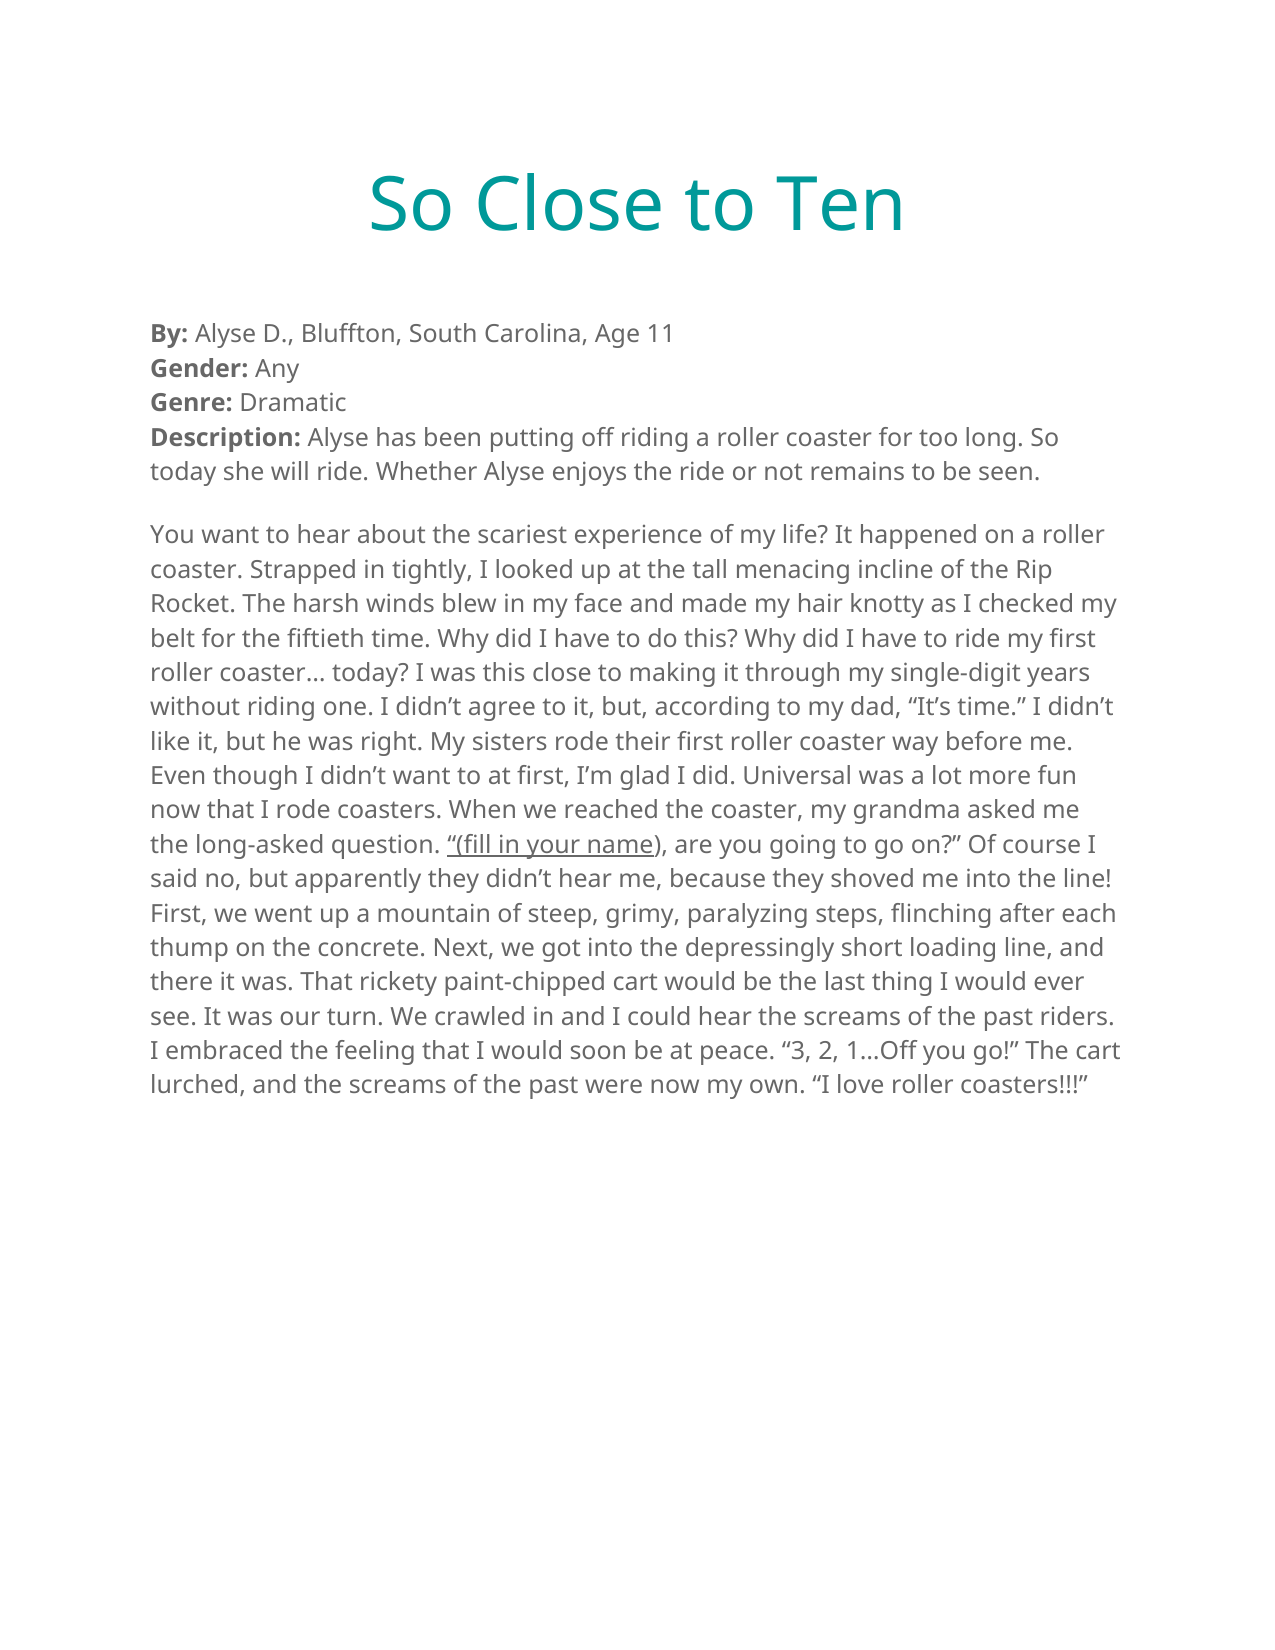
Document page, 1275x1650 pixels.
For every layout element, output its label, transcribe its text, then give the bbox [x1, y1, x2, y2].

text You want to hear about the scariest experience of my life? It happened on a roller coaster. Strapped in tightly, I looked up at the tall menacing incline of the Rip Rocket. The harsh winds blew in my face and made my hair knotty as I checked my belt for the fiftieth time. Why did I have to do this? Why did I have to ride my first roller coaster… today? I was this close to making it through my single-digit years without riding one. I didn’t agree to it, but, according to my dad, “It’s time.” I didn’t like it, but he was right. My sisters rode their first roller coaster way before me. Even though I didn’t want to at first, I’m glad I did. Universal was a lot more fun now that I rode coasters. When we reached the coaster, my grandma asked me the long-asked question. “(fill in your name), are you going to go on?” Of course I said no, but apparently they didn’t hear me, because they shoved me into the line! First, we went up a mountain of steep, grimy, paralyzing steps, flinching after each thump on the concrete. Next, we got into the depressingly short loading line, and there it was. That rickety paint-chipped cart would be the last thing I would ever see. It was our turn. We crawled in and I could hear the screams of the past riders. I embraced the feeling that I would soon be at peace. “3, 2, 1…Off you go!” The cart lurched, and the screams of the past were now my own. “I love roller coasters!!!” [150, 517, 1125, 1101]
text So Close to Ten [150, 150, 1125, 252]
text By: Alyse D., Bluffton, South Carolina, Age 11 Gender: Any Genre: Dramatic Description: Alyse has been putting off riding a roller coaster for too long. So today she will ride. Whether Alyse enjoys the ride or not remains to be seen. [150, 281, 1125, 488]
